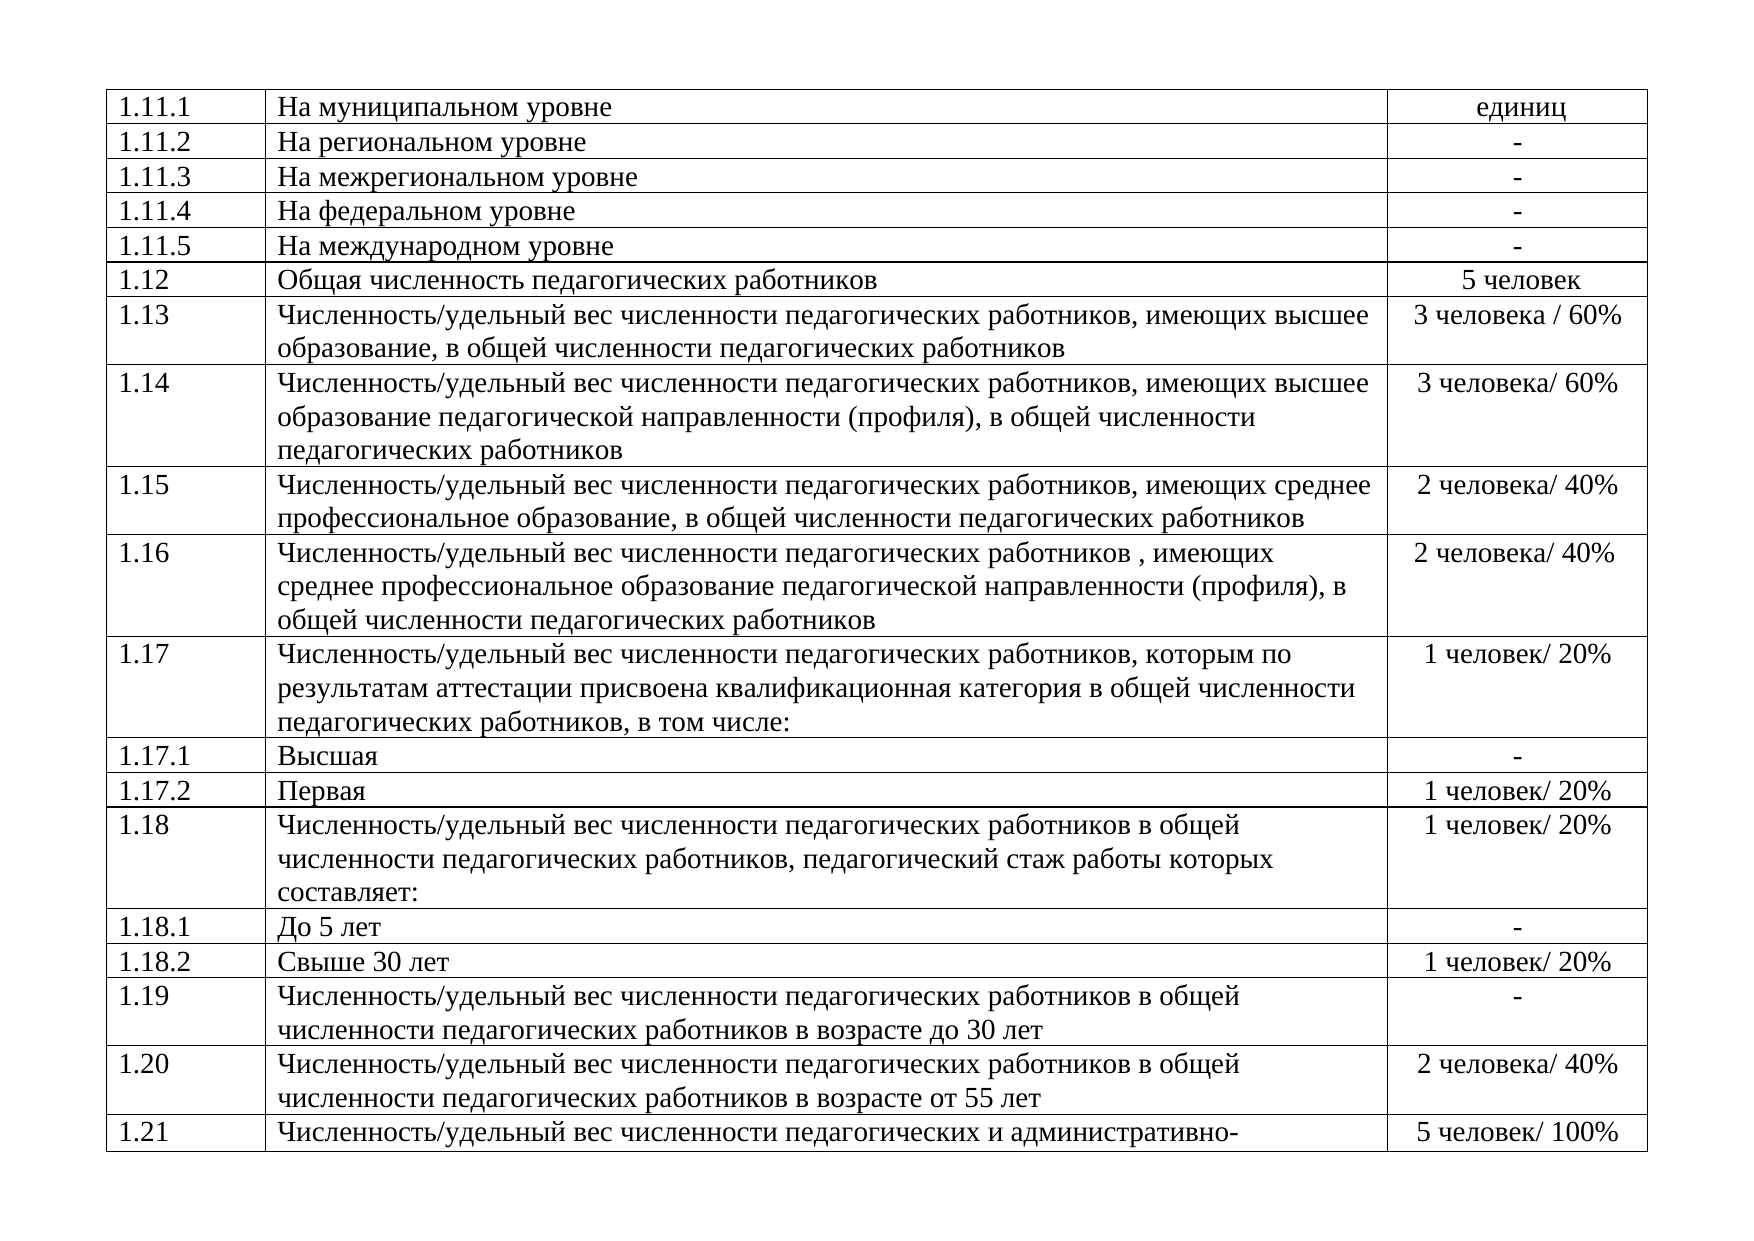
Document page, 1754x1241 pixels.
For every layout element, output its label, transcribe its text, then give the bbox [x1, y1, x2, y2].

table_cell 1.14 [107, 365, 265, 466]
table_cell До 5 лет [266, 909, 1387, 943]
table_cell Численность/удельный вес численности педагогических работников, имеющих высшее образование, в общей численности педагогических работников [266, 297, 1387, 364]
table_cell На региональном уровне [266, 124, 1387, 158]
table_cell 1.17.2 [107, 773, 265, 806]
table_cell - [1388, 228, 1647, 261]
table_cell - [1388, 124, 1647, 158]
table_cell 5 человек [1388, 263, 1647, 296]
table_cell Общая численность педагогических работников [266, 263, 1387, 296]
table_cell На муниципальном уровне [266, 90, 1387, 123]
table_cell 1.11.4 [107, 193, 265, 227]
table_cell Высшая [266, 738, 1387, 772]
table_cell Численность/удельный вес численности педагогических работников в общей численности педагогических работников, педагогический стаж работы которых составляет: [266, 808, 1387, 908]
table_cell - [1388, 978, 1647, 1045]
table_cell 1.15 [107, 467, 265, 534]
table_cell Численность/удельный вес численности педагогических работников в общей численности педагогических работников в возрасте до 30 лет [266, 978, 1387, 1045]
table_cell 1.18 [107, 808, 265, 908]
table_cell 1.18.2 [107, 944, 265, 977]
table_cell Свыше 30 лет [266, 944, 1387, 977]
table_cell единиц [1388, 90, 1647, 123]
table_cell 1.20 [107, 1046, 265, 1113]
table_cell 2 человека/ 40% [1388, 467, 1647, 534]
table_cell 1.12 [107, 263, 265, 296]
table_cell 2 человека/ 40% [1388, 535, 1647, 636]
table_cell 1.17 [107, 637, 265, 737]
table_cell Численность/удельный вес численности педагогических работников, имеющих среднее профессиональное образование, в общей численности педагогических работников [266, 467, 1387, 534]
table_cell - [1388, 909, 1647, 943]
table_cell 1.13 [107, 297, 265, 364]
table_cell 5 человек/ 100% [1388, 1115, 1647, 1151]
table_cell Численность/удельный вес численности педагогических работников , имеющих среднее профессиональное образование педагогической направленности (профиля), в общей численности педагогических работников [266, 535, 1387, 636]
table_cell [266, 1115, 1387, 1151]
table_cell Численность/удельный вес численности педагогических работников в общей численности педагогических работников в возрасте от 55 лет [266, 1046, 1387, 1113]
table_cell 1 человек/ 20% [1388, 944, 1647, 977]
table_cell На международном уровне [266, 228, 1387, 261]
table_cell 1.11.5 [107, 228, 265, 261]
table_cell 3 человека/ 60% [1388, 365, 1647, 466]
table_cell 1.17.1 [107, 738, 265, 772]
table_cell 1.16 [107, 535, 265, 636]
table_cell 1 человек/ 20% [1388, 637, 1647, 737]
table_cell Численность/удельный вес численности педагогических работников, которым по результатам аттестации присвоена квалификационная категория в общей численности педагогических работников, в том числе: [266, 637, 1387, 737]
table_cell 1.11.3 [107, 159, 265, 192]
table_cell На федеральном уровне [266, 193, 1387, 227]
table_cell - [1388, 193, 1647, 227]
table_cell 2 человека/ 40% [1388, 1046, 1647, 1113]
table_cell 1.11.1 [107, 90, 265, 123]
table_cell 1.19 [107, 978, 265, 1045]
table_cell 1.18.1 [107, 909, 265, 943]
table_cell 1.21 [107, 1115, 265, 1151]
table_cell - [1388, 738, 1647, 772]
table_cell 1 человек/ 20% [1388, 808, 1647, 908]
table_cell 1.11.2 [107, 124, 265, 158]
table_cell Численность/удельный вес численности педагогических работников, имеющих высшее образование педагогической направленности (профиля), в общей численности педагогических работников [266, 365, 1387, 466]
table_cell На межрегиональном уровне [266, 159, 1387, 192]
table_cell Первая [266, 773, 1387, 806]
table_cell - [1388, 159, 1647, 192]
table_cell 3 человека / 60% [1388, 297, 1647, 364]
table_cell 1 человек/ 20% [1388, 773, 1647, 806]
